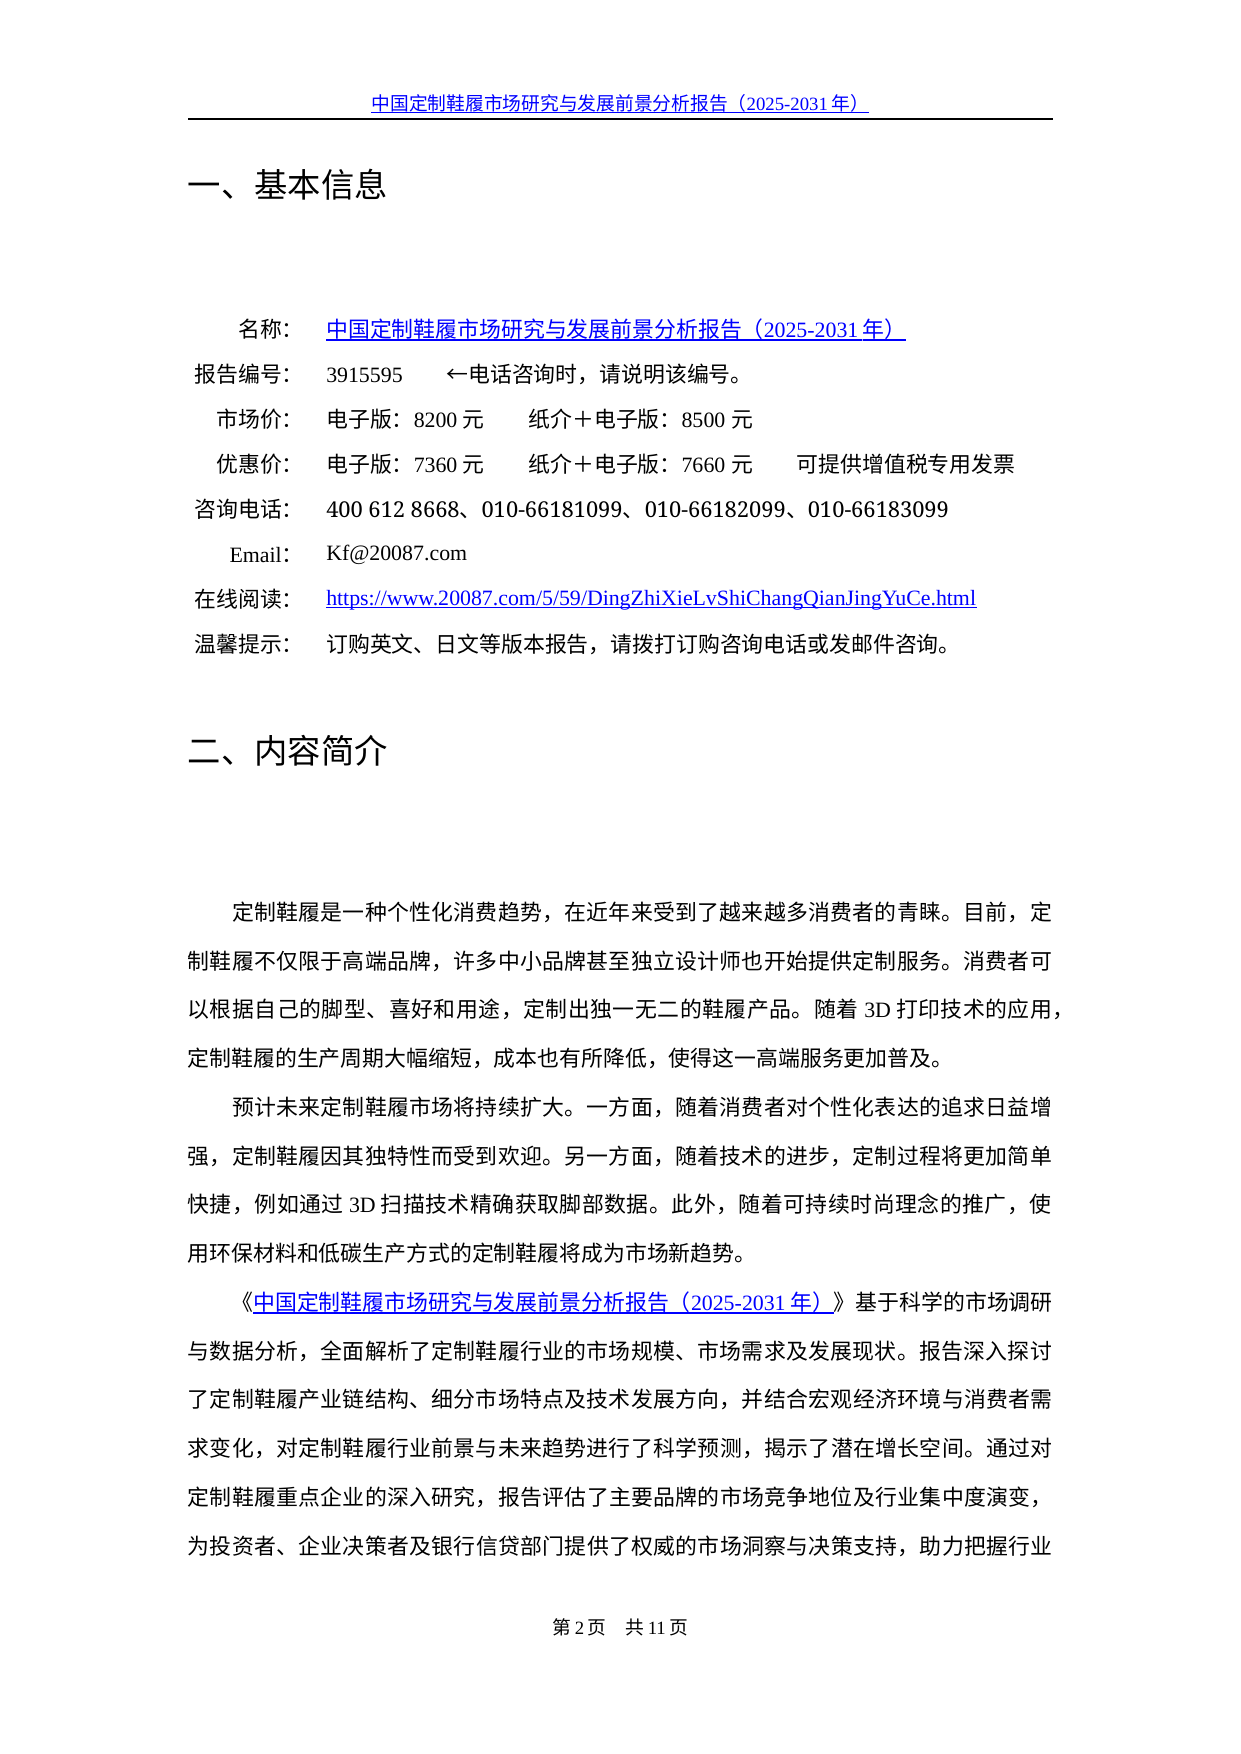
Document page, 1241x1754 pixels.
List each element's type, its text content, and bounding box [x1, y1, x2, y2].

table_cell 市场价： [167, 402, 315, 447]
table_cell Email： [167, 537, 315, 582]
title 一、基本信息 [187, 150, 1053, 215]
table_cell Kf@20087.com [315, 537, 1073, 582]
table_cell [315, 582, 1073, 627]
table_cell 电子版：7360 元 纸介＋电子版：7660 元 可提供增值税专用发票 [315, 447, 1073, 492]
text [187, 894, 1053, 1561]
table_cell 咨询电话： [167, 492, 315, 537]
table_cell 订购英文、日文等版本报告，请拨打订购咨询电话或发邮件咨询。 [315, 627, 1073, 672]
table_cell 报告编号： [167, 357, 315, 402]
table_cell 400 612 8668、010-66181099、010-66182099、010-66183099 [315, 492, 1073, 537]
table_cell 在线阅读： [167, 582, 315, 627]
table_cell 电子版：8200 元 纸介＋电子版：8500 元 [315, 402, 1073, 447]
table_cell 3915595 ←电话咨询时，请说明该编号。 [315, 357, 1073, 402]
table_header 中国定制鞋履市场研究与发展前景分析报告（2025-2031年） [315, 312, 1073, 357]
title 二、内容简介 [187, 717, 1053, 782]
table_cell 温馨提示： [167, 627, 315, 672]
table_cell 优惠价： [167, 447, 315, 492]
table_header 名称： [167, 312, 315, 357]
